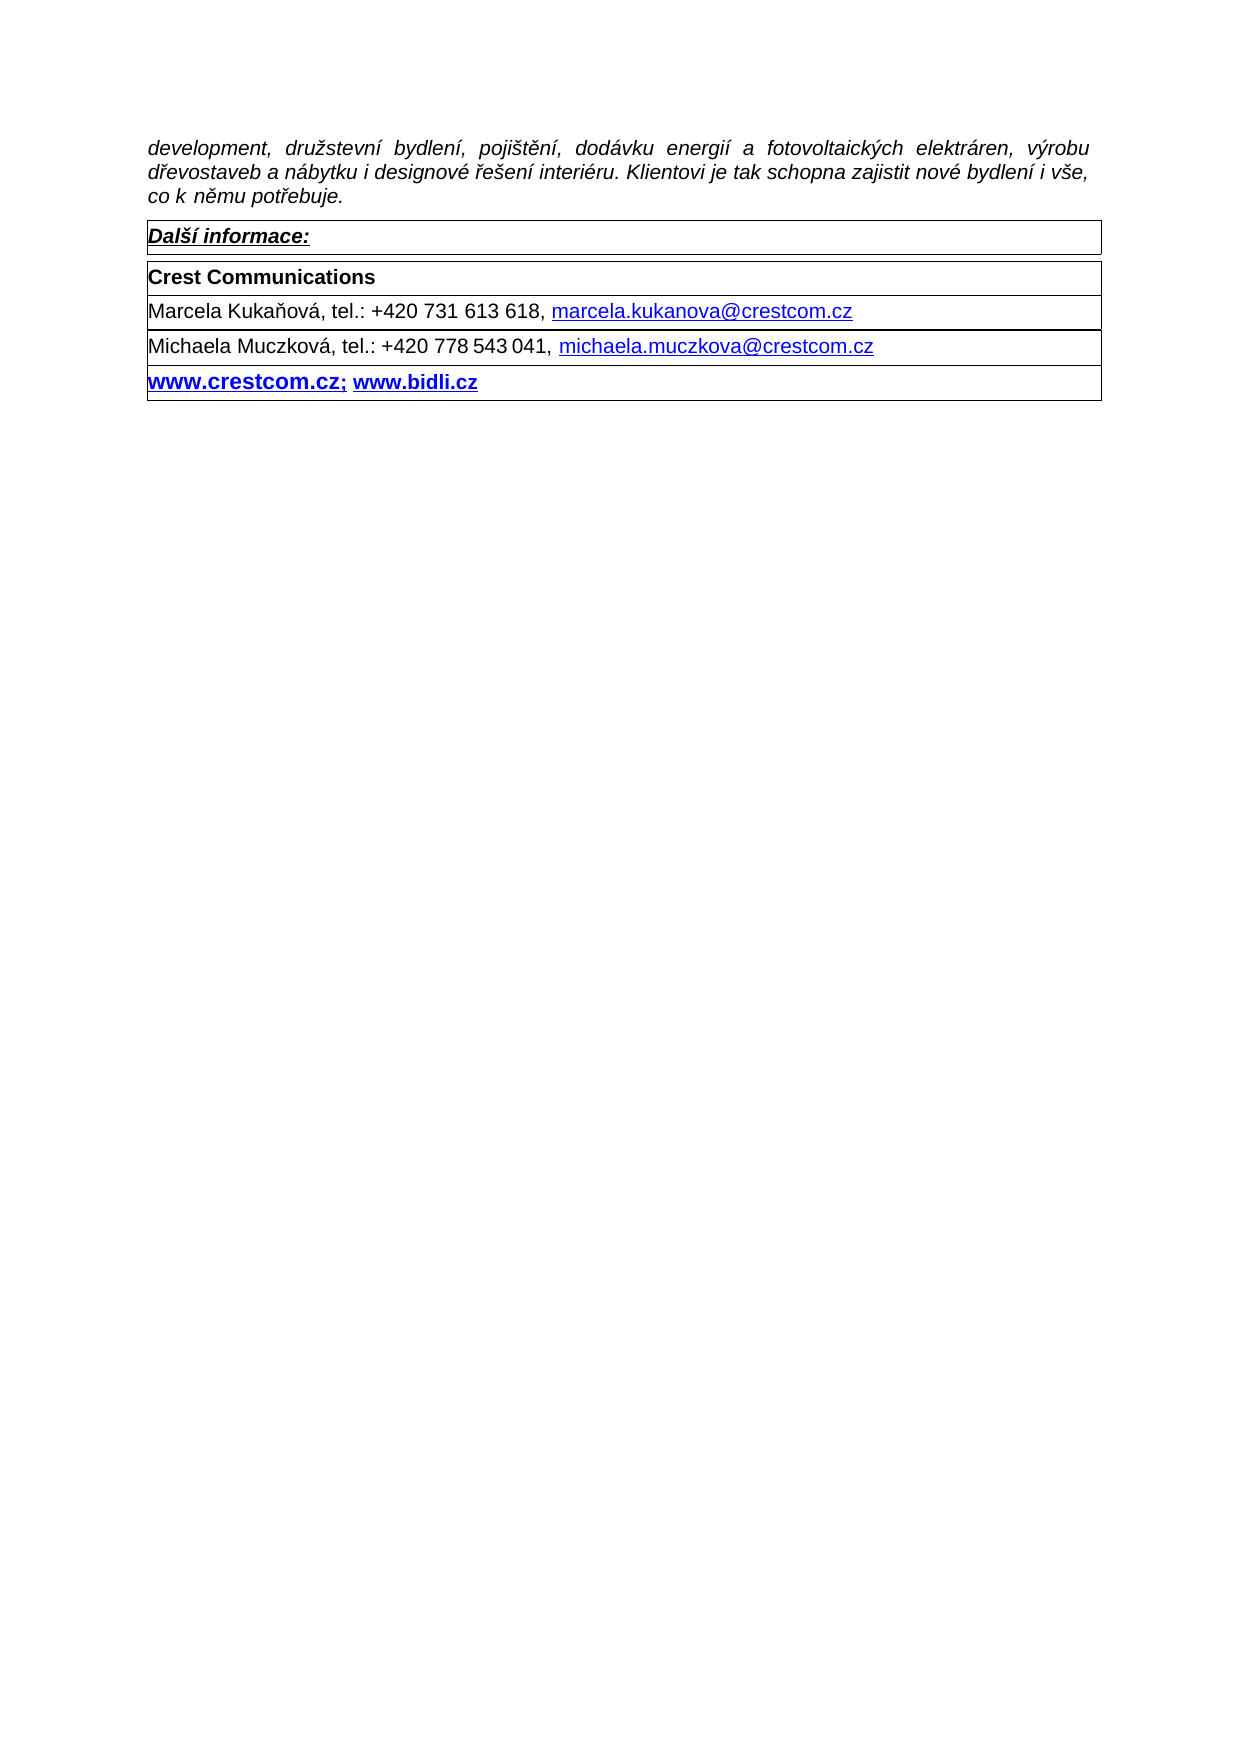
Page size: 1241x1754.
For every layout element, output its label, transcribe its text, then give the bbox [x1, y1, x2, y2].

text Marcela Kukaňová, tel.: +420 731 613 618, marcela.kukanova@crestcom.cz [148, 296, 1101, 329]
text Michaela Muczková, tel.: +420 778 543 041, michaela.muczkova@crestcom.cz [148, 331, 1101, 365]
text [148, 136, 1092, 208]
text Crest Communications [148, 262, 1101, 295]
text Další informace: [148, 221, 1101, 254]
text www.crestcom.cz; www.bidli.cz [148, 366, 1101, 400]
